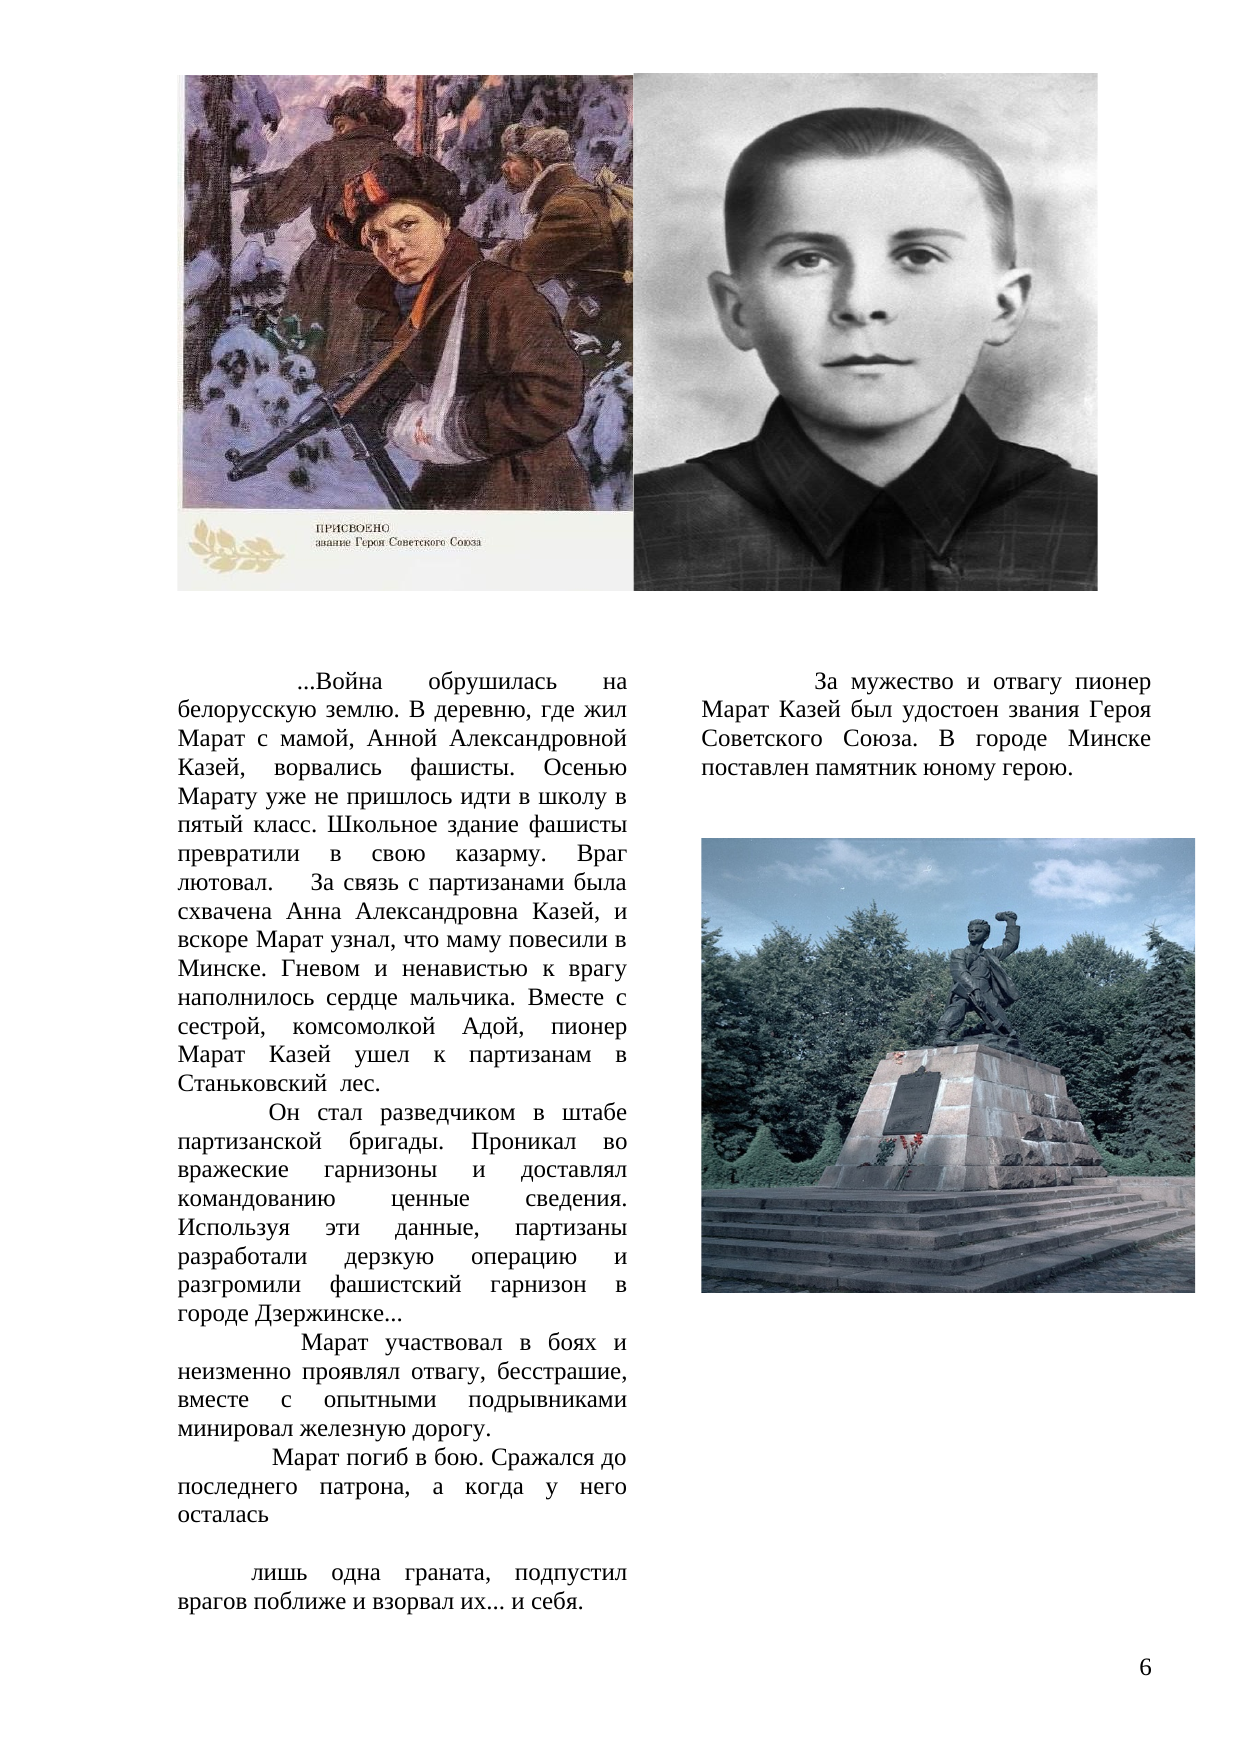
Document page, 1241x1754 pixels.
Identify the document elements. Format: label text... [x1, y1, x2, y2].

picture [701, 838, 1196, 1293]
text лишь одна граната, подпустил врагов поближе и взорвал их... и себя. [177, 1557, 627, 1614]
text За мужество и отвагу пионер Марат Казей был удостоен звания Героя Советского Союза. В городе Минске поставлен памятник юному герою. [701, 666, 1152, 781]
text Марат участвовал в боях и неизменно проявлял отвагу, бесстрашие, вместе с опытными подрывниками минировал железную дорогу. [177, 1327, 627, 1442]
picture [177, 73, 1098, 591]
text ...Война обрушилась на белорусскую землю. В деревню, где жил Марат с мамой, Анной Александровной Казей, ворвались фашисты. Осенью Марату уже не пришлось идти в школу в пятый класс. Школьное здание фашисты превратили в свою казарму. Враг лютовал. За связь с партизанами была схвачена Анна Александровна Казей, и вскоре Марат узнал, что маму повесили в Минске. Гневом и ненавистью к врагу наполнилось сердце мальчика. Вместе с сестрой, комсомолкой Адой, пионер Марат Казей ушел к партизанам в Станьковский лес. [177, 666, 627, 1097]
text Он стал разведчиком в штабе партизанской бригады. Проникал во вражеские гарнизоны и доставлял командованию ценные сведения. Используя эти данные, партизаны разработали дерзкую операцию и разгромили фашистский гарнизон в городе Дзержинске... [177, 1097, 627, 1327]
text Марат погиб в бою. Сражался до последнего патрона, а когда у него осталась [177, 1442, 627, 1528]
